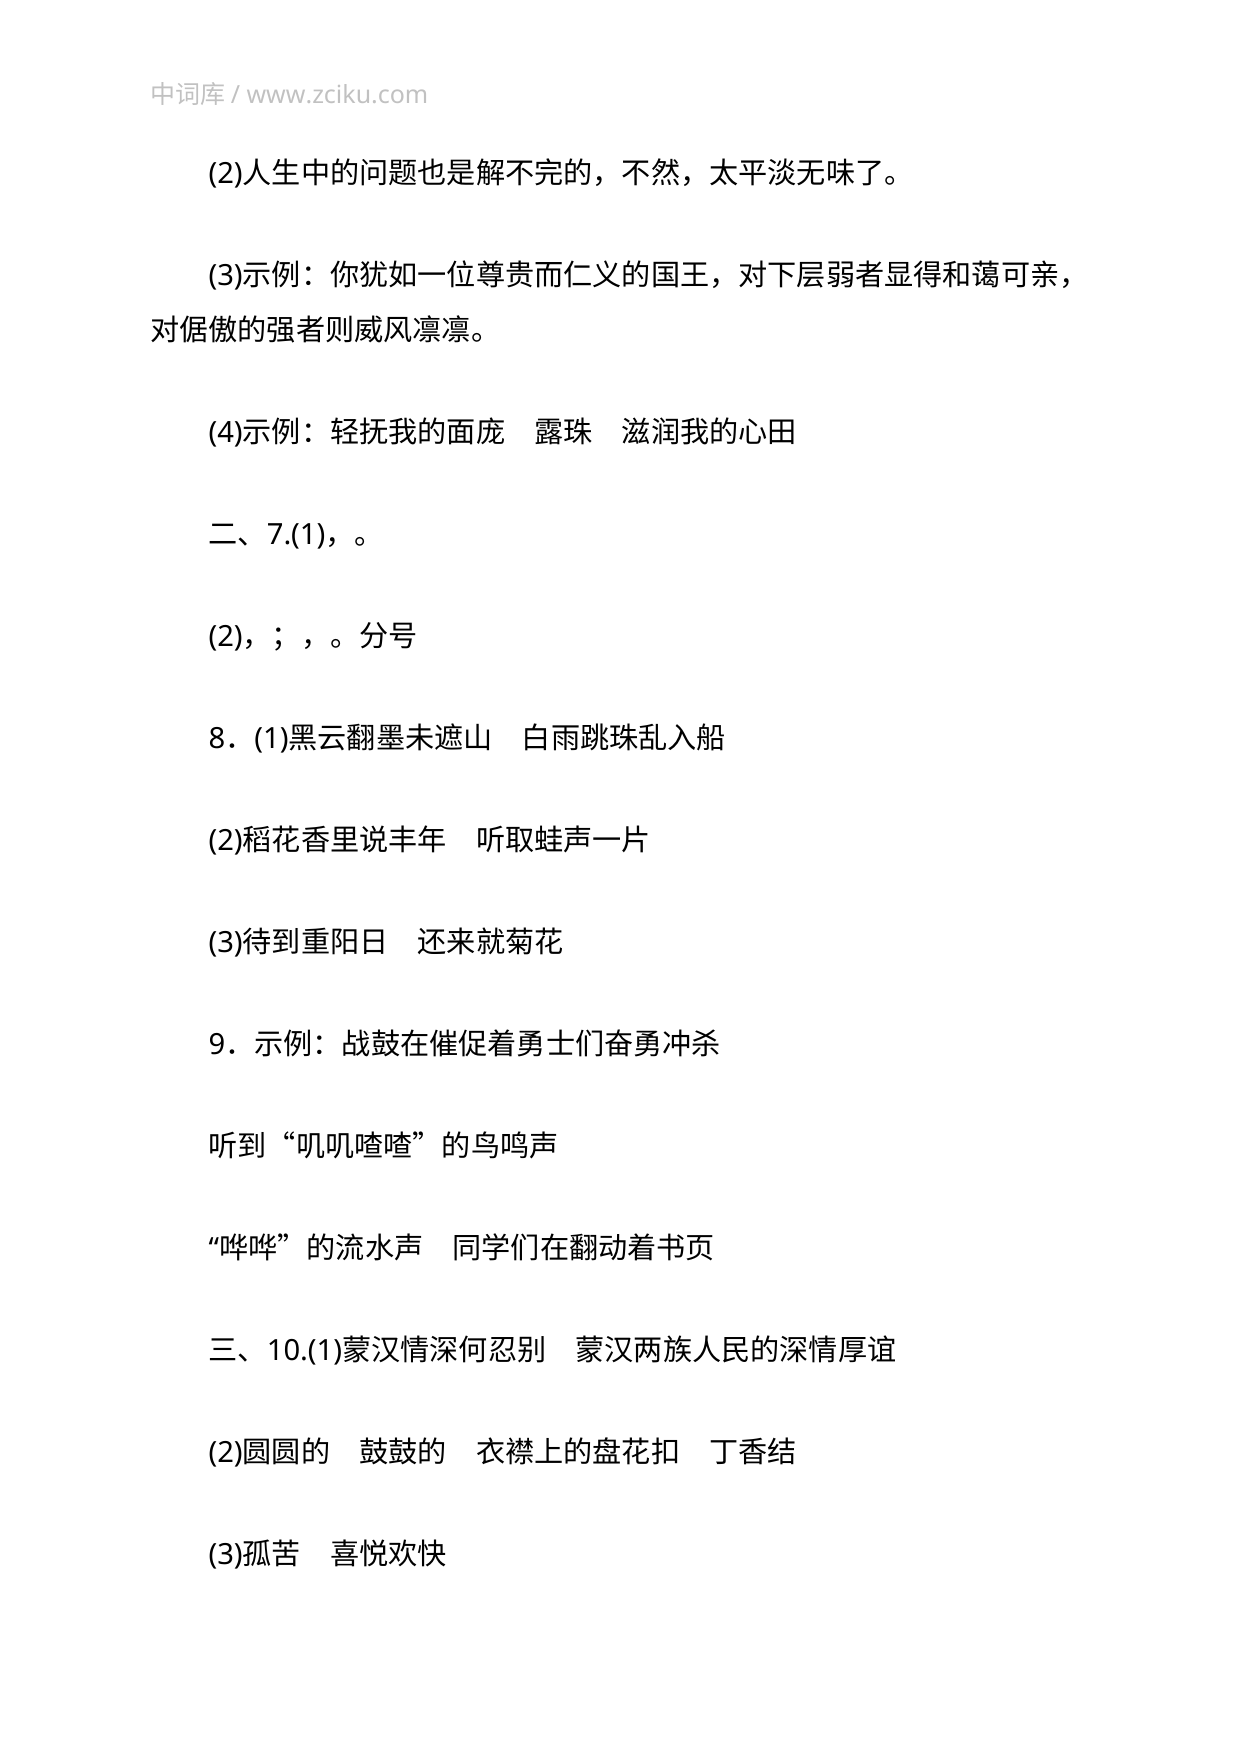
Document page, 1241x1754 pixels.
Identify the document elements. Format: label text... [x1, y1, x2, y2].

text “哗哗”的流水声 同学们在翻动着书页 [150, 1224, 1090, 1267]
text (4)示例：轻抚我的面庞 露珠 滋润我的心田 [150, 409, 1090, 451]
text (2)圆圆的 鼓鼓的 衣襟上的盘花扣 丁香结 [150, 1428, 1090, 1471]
text 8．(1)黑云翻墨未遮山 白雨跳珠乱入船 [150, 715, 1090, 757]
text (3)示例：你犹如一位尊贵而仁义的国王，对下层弱者显得和蔼可亲，对倨傲的强者则威风凛凛。 [150, 252, 1090, 349]
text 听到“叽叽喳喳”的鸟鸣声 [150, 1123, 1090, 1165]
text 9．示例：战鼓在催促着勇士们奋勇冲杀 [150, 1021, 1090, 1063]
text 三、10.(1)蒙汉情深何忍别 蒙汉两族人民的深情厚谊 [150, 1326, 1090, 1369]
text 二、7.(1)，。 [150, 511, 1090, 553]
text (3)孤苦 喜悦欢快 [150, 1530, 1090, 1573]
text (2)，；，。分号 [150, 613, 1090, 655]
text (2)稻花香里说丰年 听取蛙声一片 [150, 817, 1090, 859]
text (2)人生中的问题也是解不完的，不然，太平淡无味了。 [150, 150, 1090, 192]
text (3)待到重阳日 还来就菊花 [150, 919, 1090, 961]
